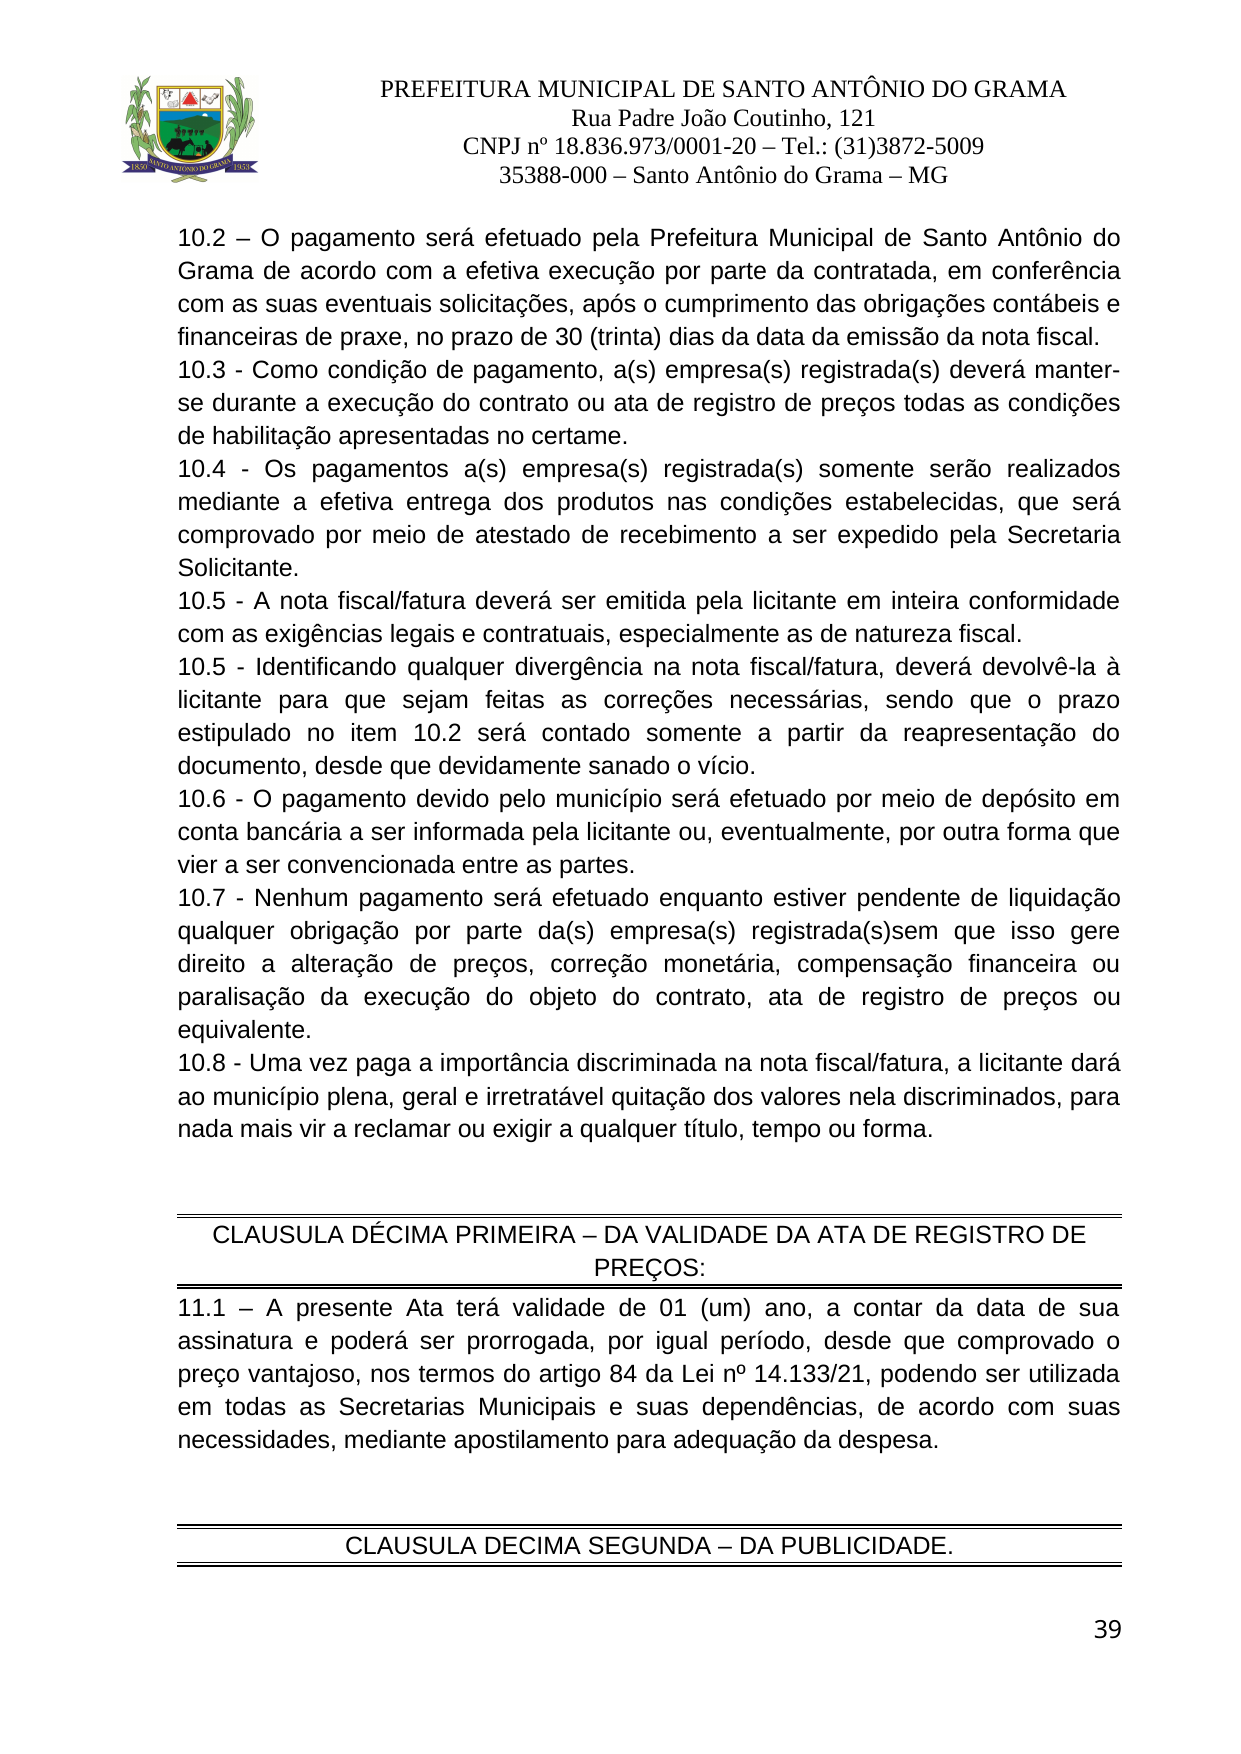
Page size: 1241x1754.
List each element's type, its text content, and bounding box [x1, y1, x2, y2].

text 10.8 - Uma vez paga a importância discriminada na nota fiscal/fatura, a licitante dará ao município plena, geral e irretratável quitação dos valores nela discriminados, para nada mais vir a reclamar ou exigir a qualquer título, tempo ou forma. [177, 1048, 1122, 1143]
text CLAUSULA DECIMA SEGUNDA – DA PUBLICIDADE. [177, 1529, 1122, 1562]
text 10.4 - Os pagamentos a(s) empresa(s) registrada(s) somente serão realizados mediante a efetiva entrega dos produtos nas condições estabelecidas, que será comprovado por meio de atestado de recebimento a ser expedido pela Secretaria Solicitante. [177, 454, 1122, 582]
text 10.3 - Como condição de pagamento, a(s) empresa(s) registrada(s) deverá manter-se durante a execução do contrato ou ata de registro de preços todas as condições de habilitação apresentadas no certame. [177, 355, 1122, 450]
text 10.7 - Nenhum pagamento será efetuado enquanto estiver pendente de liquidação qualquer obrigação por parte da(s) empresa(s) registrada(s)sem que isso gere direito a alteração de preços, correção monetária, compensação financeira ou paralisação da execução do objeto do contrato, ata de registro de preços ou equivalente. [177, 883, 1122, 1044]
picture [121, 75, 259, 183]
text 10.6 - O pagamento devido pelo município será efetuado por meio de depósito em conta bancária a ser informada pela licitante ou, eventualmente, por outra forma que vier a ser convencionada entre as partes. [177, 784, 1122, 879]
text 10.2 – O pagamento será efetuado pela Prefeitura Municipal de Santo Antônio do Grama de acordo com a efetiva execução por parte da contratada, em conferência com as suas eventuais solicitações, após o cumprimento das obrigações contábeis e financeiras de praxe, no prazo de 30 (trinta) dias da data da emissão da nota fiscal. [177, 223, 1122, 351]
text CLAUSULA DÉCIMA PRIMEIRA – DA VALIDADE DA ATA DE REGISTRO DE PREÇOS: [177, 1218, 1122, 1284]
text 10.5 - A nota fiscal/fatura deverá ser emitida pela licitante em inteira conformidade com as exigências legais e contratuais, especialmente as de natureza fiscal. [177, 586, 1122, 648]
text 10.5 - Identificando qualquer divergência na nota fiscal/fatura, deverá devolvê-la à licitante para que sejam feitas as correções necessárias, sendo que o prazo estipulado no item 10.2 será contado somente a partir da reapresentação do documento, desde que devidamente sanado o vício. [177, 652, 1122, 780]
text 11.1 – A presente Ata terá validade de 01 (um) ano, a contar da data de sua assinatura e poderá ser prorrogada, por igual período, desde que comprovado o preço vantajoso, nos termos do artigo 84 da Lei nº 14.133/21, podendo ser utilizada em todas as Secretarias Municipais e suas dependências, de acordo com suas necessidades, mediante apostilamento para adequação da despesa. [177, 1293, 1122, 1454]
